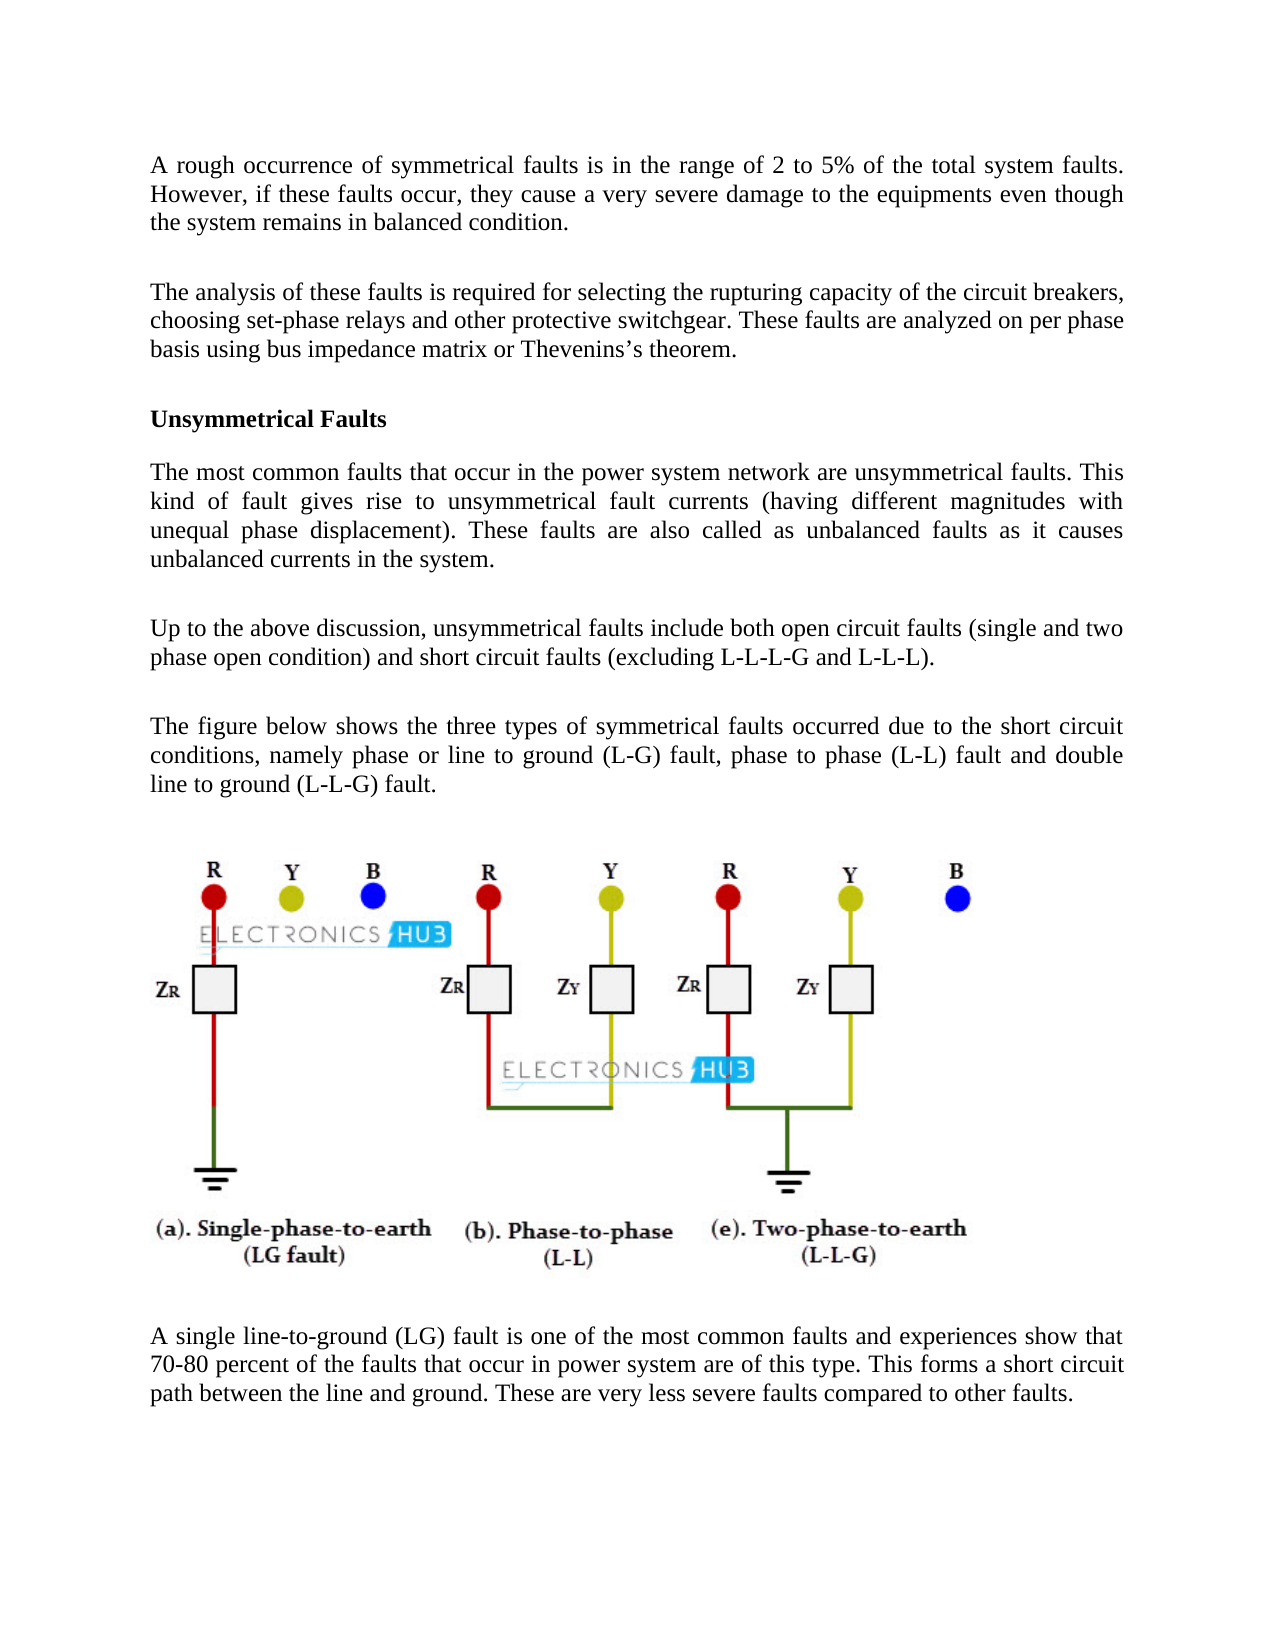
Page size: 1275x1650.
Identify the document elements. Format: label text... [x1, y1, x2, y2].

text Unsymmetrical Faults [150, 404, 1125, 432]
text A single line-to-ground (LG) fault is one of the most common faults and experiences show that 70-80 percent of the faults that occur in power system are of this type. This forms a short circuit path between the line and ground. These are very less severe faults compared to other faults. [150, 1321, 1125, 1407]
text Up to the above discussion, unsymmetrical faults include both open circuit faults (single and two phase open condition) and short circuit faults (excluding L-L-L-G and L-L-L). [150, 613, 1125, 671]
text The figure below shows the three types of symmetrical faults occurred due to the short circuit conditions, namely phase or line to ground (L-G) fault, phase to phase (L-L) fault and double line to ground (L-L-G) fault. [150, 711, 1125, 797]
text The analysis of these faults is required for selecting the rupturing capacity of the circuit breakers, choosing set-phase relays and other protective switchgear. These faults are analyzed on per phase basis using bus impedance matrix or Thevenins’s theorem. [150, 277, 1125, 363]
picture [150, 838, 991, 1281]
text The most common faults that occur in the power system network are unsymmetrical faults. This kind of fault gives rise to unsymmetrical fault currents (having different magnitudes with unequal phase displacement). These faults are also called as unbalanced faults as it causes unbalanced currents in the system. [150, 457, 1125, 572]
text A rough occurrence of symmetrical faults is in the range of 2 to 5% of the total system faults. However, if these faults occur, they cause a very severe damage to the equipments even though the system remains in balanced condition. [150, 150, 1125, 236]
